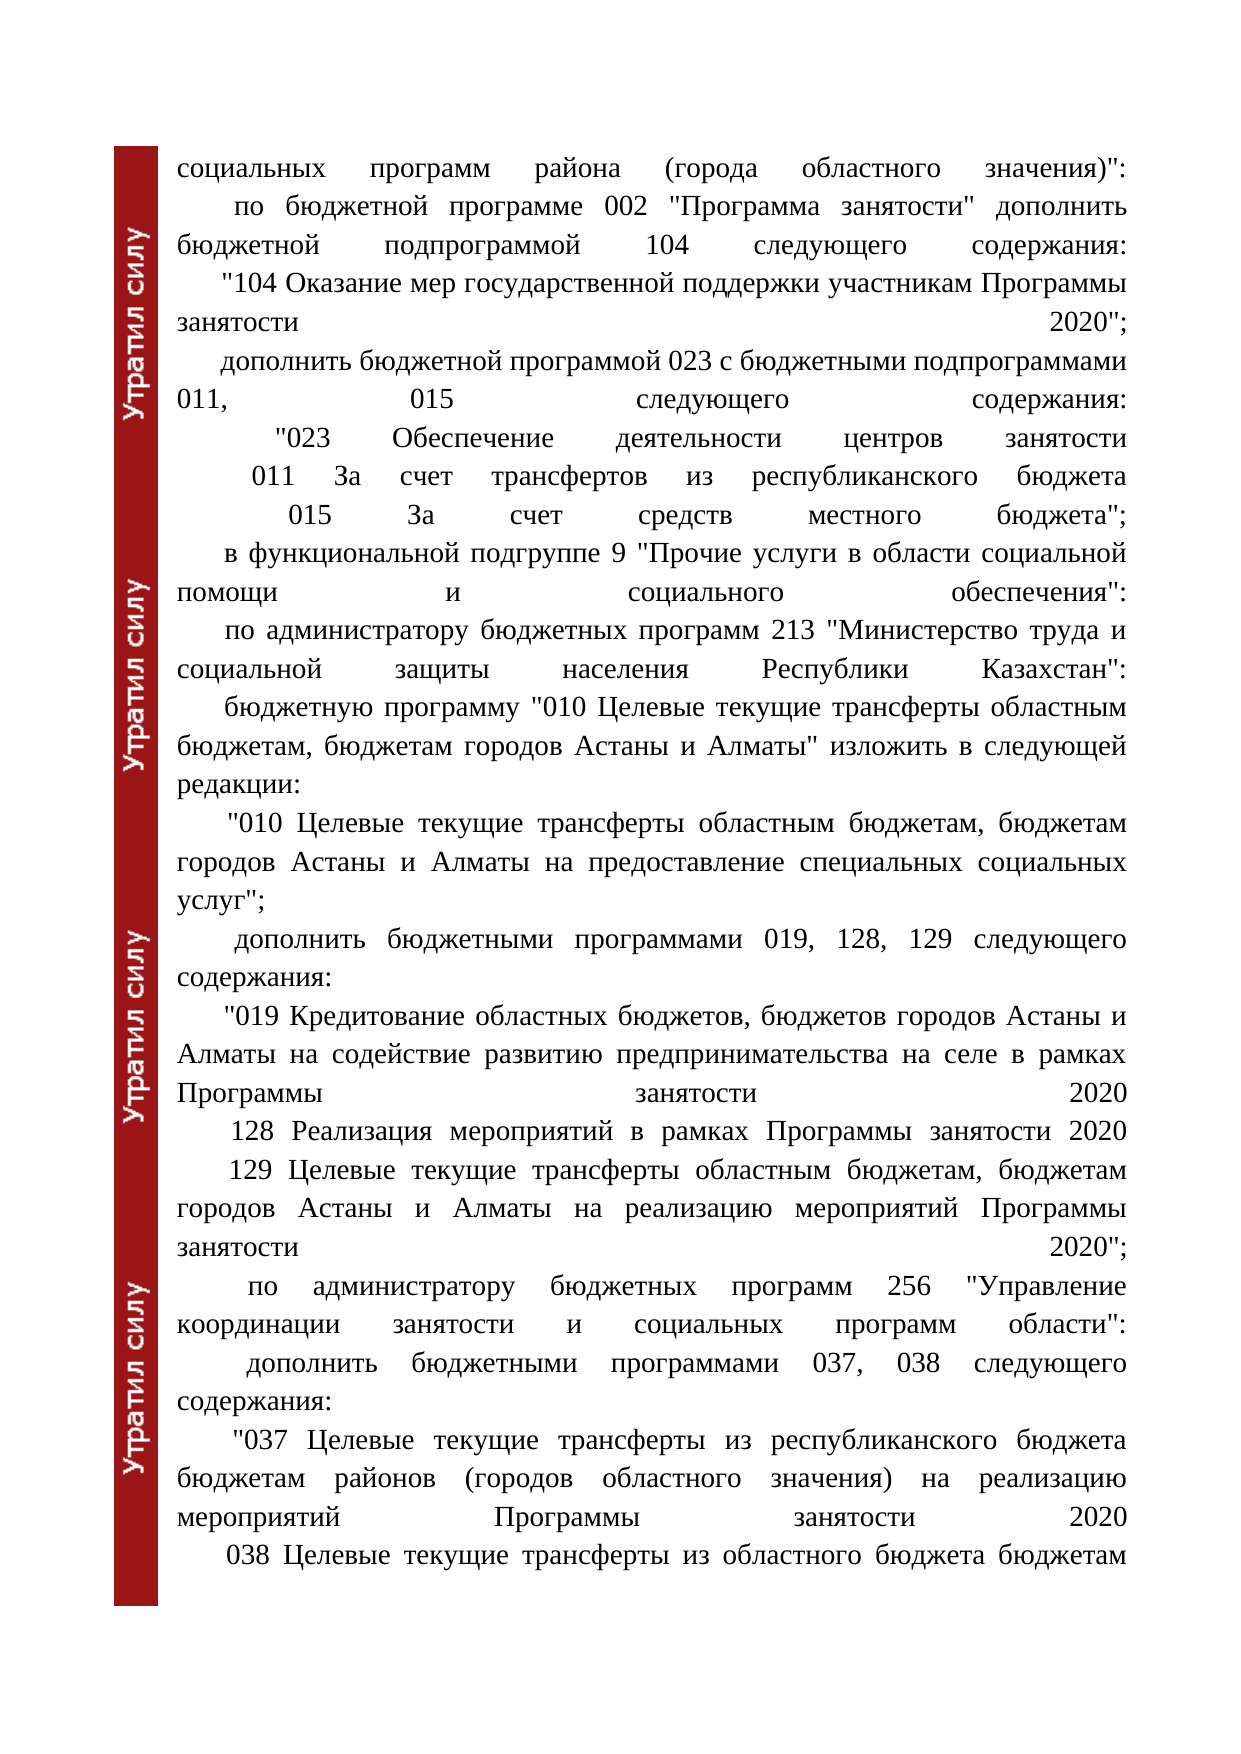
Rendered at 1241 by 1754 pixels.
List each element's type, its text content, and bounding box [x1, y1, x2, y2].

picture [114, 1571, 158, 1606]
picture [114, 146, 158, 150]
